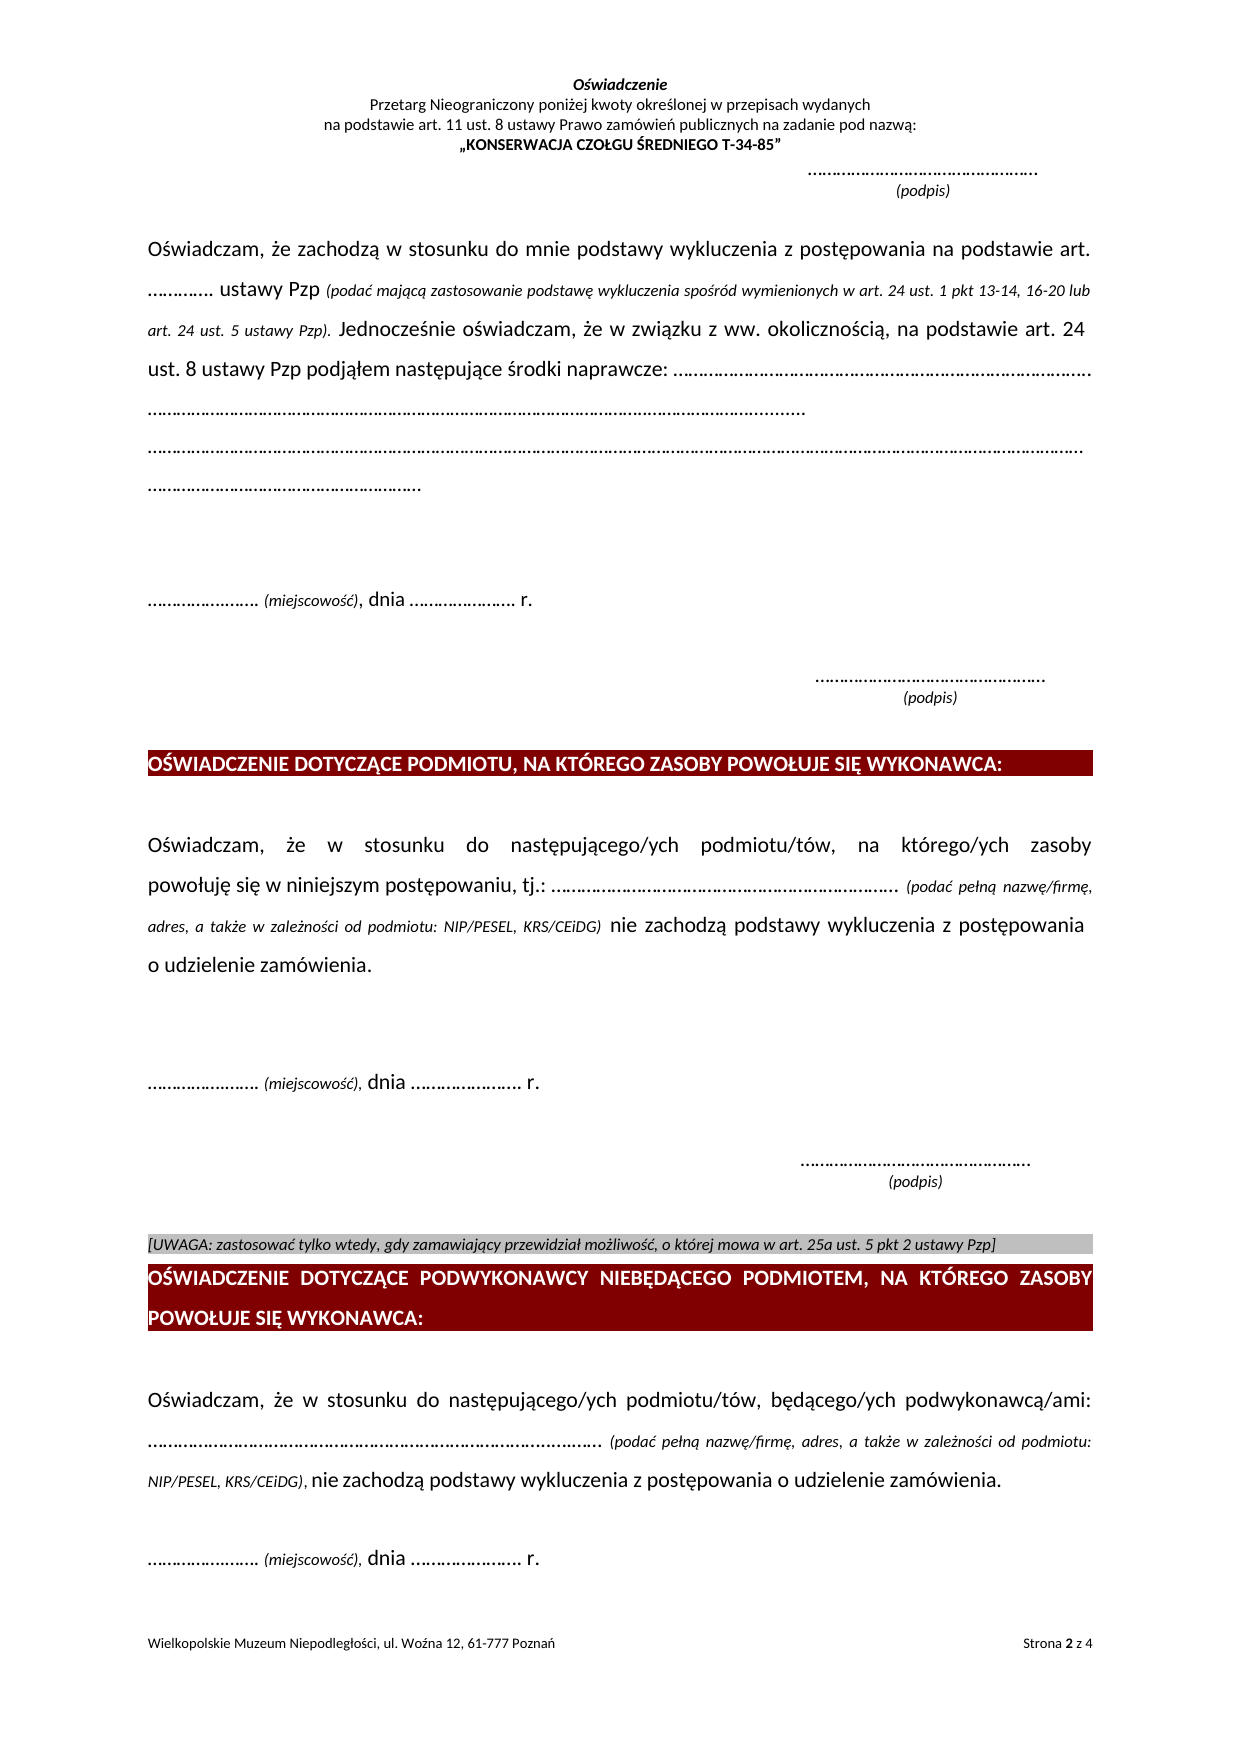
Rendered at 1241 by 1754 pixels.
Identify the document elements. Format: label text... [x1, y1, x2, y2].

text (podpis) [738, 1171, 1093, 1192]
text …………………………………………………………………………………………..…………………...........……………………………………………………………………………………………………………………………………………………………………………………………………………………………… [148, 395, 1093, 497]
text Oświadczam, że zachodzą w stosunku do mnie podstawy wykluczenia z postępowania na podstawie art. …………. ustawy Pzp (podać mającą zastosowanie podstawę wykluczenia spośród wymienionych w art. 24 ust. 1 pkt 13-14, 16-20 lub art. 24 ust. 5 ustawy Pzp). Jednocześnie oświadczam, że w związku z ww. okolicznością, na podstawie art. 24 ust. 8 ustawy Pzp podjąłem następujące środki naprawcze: ……………………………………………………………………….. [148, 235, 1093, 382]
text ………………………………………… [753, 155, 1093, 180]
text ………………………………………… [768, 662, 1093, 687]
text OŚWIADCZENIE DOTYCZĄCE PODMIOTU, NA KTÓREGO ZASOBY POWOŁUJE SIĘ WYKONAWCA: [148, 750, 1093, 776]
text (podpis) [768, 687, 1093, 708]
text …………….……. (miejscowość), dnia …………………. r. [148, 586, 1093, 611]
text Oświadczam, że w stosunku do następującego/ych podmiotu/tów, będącego/ych podwykonawcą/ami: ……………………………………………………………………..….…… (podać pełną nazwę/firmę, adres, a także w zależności od podmiotu: NIP/PESEL, KRS/CEiDG), nie zachodzą podstawy wykluczenia z postępowania o udzielenie zamówienia. [148, 1386, 1093, 1493]
text (podpis) [753, 180, 1093, 201]
text …………….……. (miejscowość), dnia …………………. r. [148, 1068, 1093, 1094]
text OŚWIADCZENIE DOTYCZĄCE PODWYKONAWCY NIEBĘDĄCEGO PODMIOTEM, NA KTÓREGO ZASOBY POWOŁUJE SIĘ WYKONAWCA: [148, 1264, 1093, 1331]
text …………….……. (miejscowość), dnia …………………. r. [148, 1544, 1093, 1571]
text [UWAGA: zastosować tylko wtedy, gdy zamawiający przewidział możliwość, o której mowa w art. 25a ust. 5 pkt 2 ustawy Pzp] [148, 1234, 1093, 1254]
text Oświadczam, że w stosunku do następującego/ych podmiotu/tów, na którego/ych zasoby powołuję się w niniejszym postępowaniu, tj.: …………………………………………………………… (podać pełną nazwę/firmę, adres, a także w zależności od podmiotu: NIP/PESEL, KRS/CEiDG) nie zachodzą podstawy wykluczenia z postępowania o udzielenie zamówienia. [148, 832, 1093, 978]
text ………………………………………… [738, 1146, 1093, 1171]
